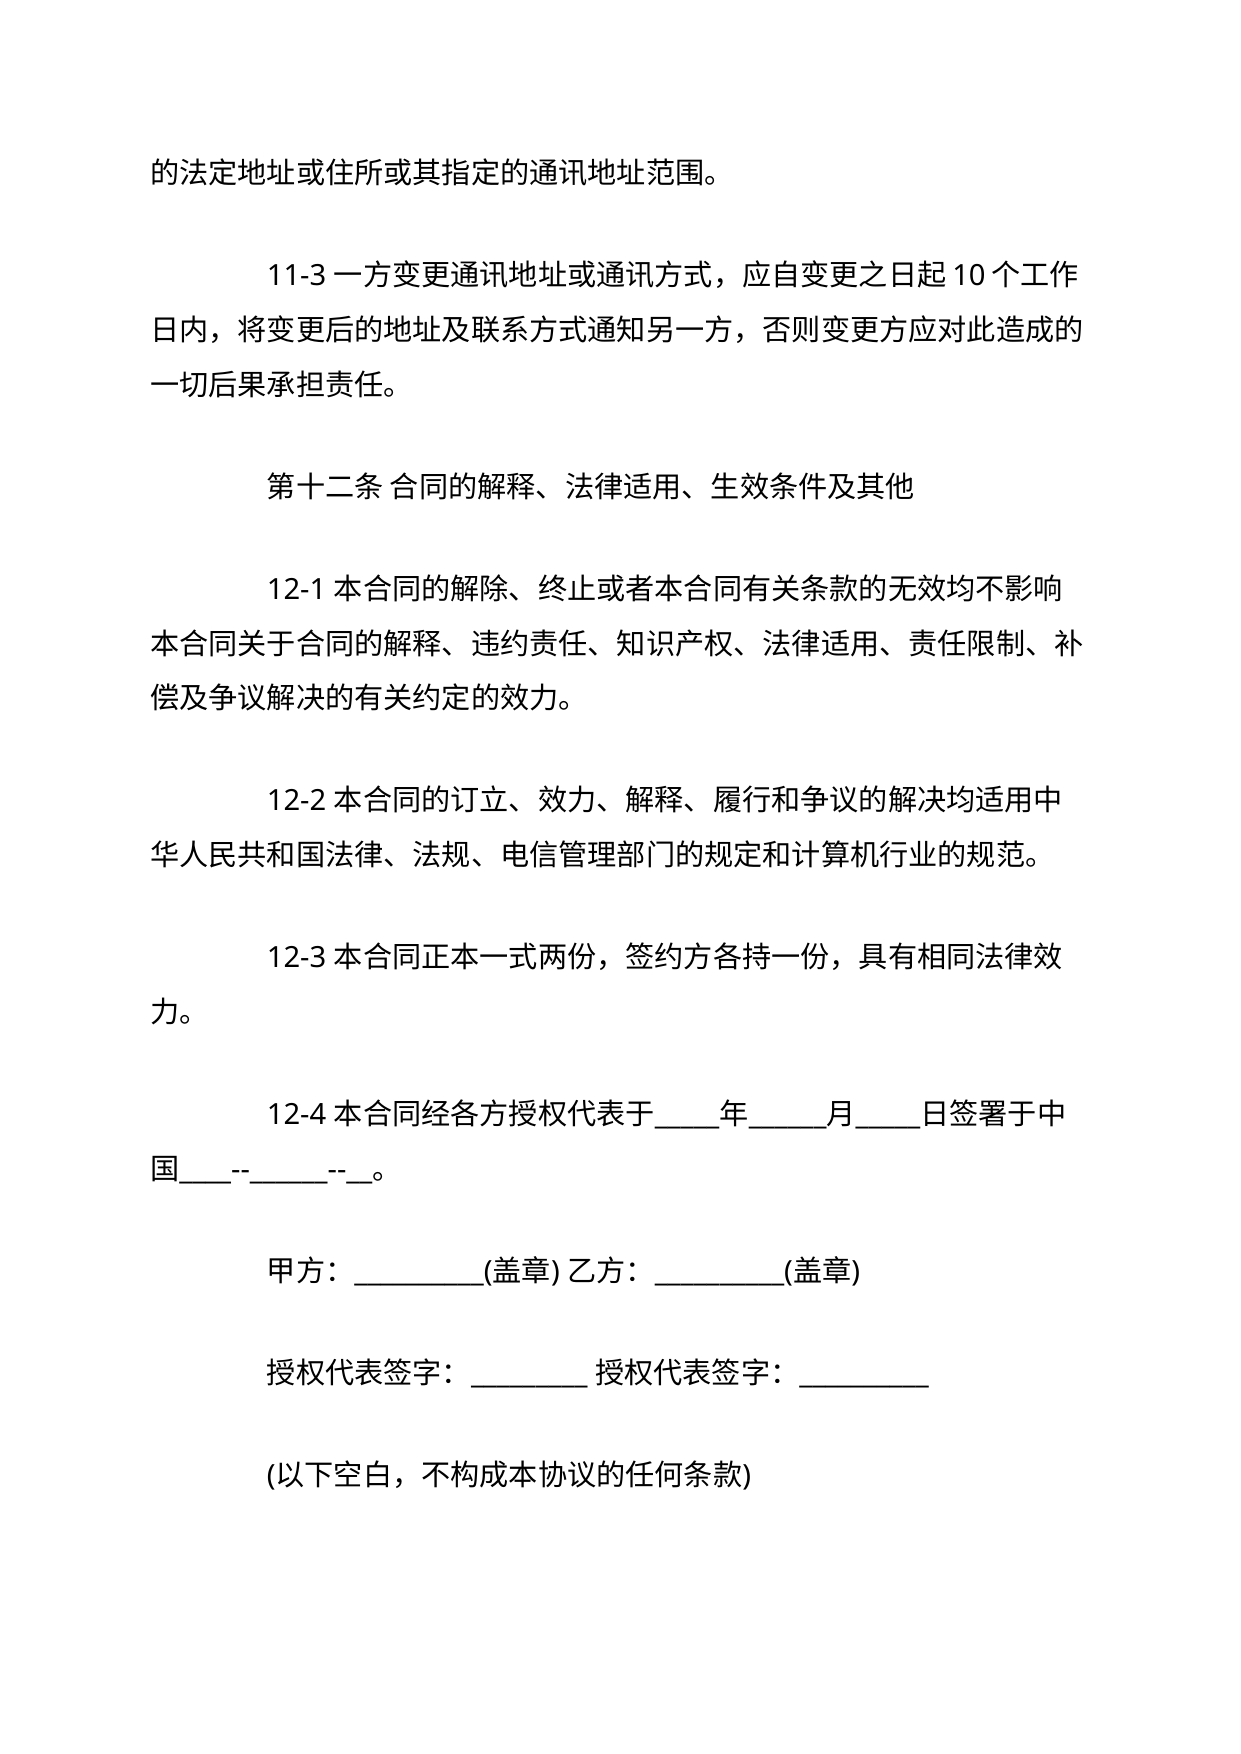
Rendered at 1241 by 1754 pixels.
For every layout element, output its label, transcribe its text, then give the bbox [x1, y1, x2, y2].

text 11-3 一方变更通讯地址或通讯方式，应自变更之日起10个工作日内，将变更后的地址及联系方式通知另一方，否则变更方应对此造成的一切后果承担责任。 [150, 252, 1090, 404]
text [150, 150, 1090, 192]
text 12-4 本合同经各方授权代表于_____年______月_____日签署于中国____--______--__。 [150, 1090, 1090, 1188]
text 授权代表签字：_________ 授权代表签字：__________ [150, 1349, 1090, 1392]
text 12-1 本合同的解除、终止或者本合同有关条款的无效均不影响本合同关于合同的解释、违约责任、知识产权、法律适用、责任限制、补偿及争议解决的有关约定的效力。 [150, 565, 1090, 717]
text 12-3 本合同正本一式两份，签约方各持一份，具有相同法律效力。 [150, 934, 1090, 1031]
text 12-2 本合同的订立、效力、解释、履行和争议的解决均适用中华人民共和国法律、法规、电信管理部门的规定和计算机行业的规范。 [150, 777, 1090, 874]
text 第十二条 合同的解释、法律适用、生效条件及其他 [150, 463, 1090, 506]
text 甲方：__________(盖章) 乙方：__________(盖章) [150, 1247, 1090, 1290]
text (以下空白，不构成本协议的任何条款) [150, 1451, 1090, 1494]
